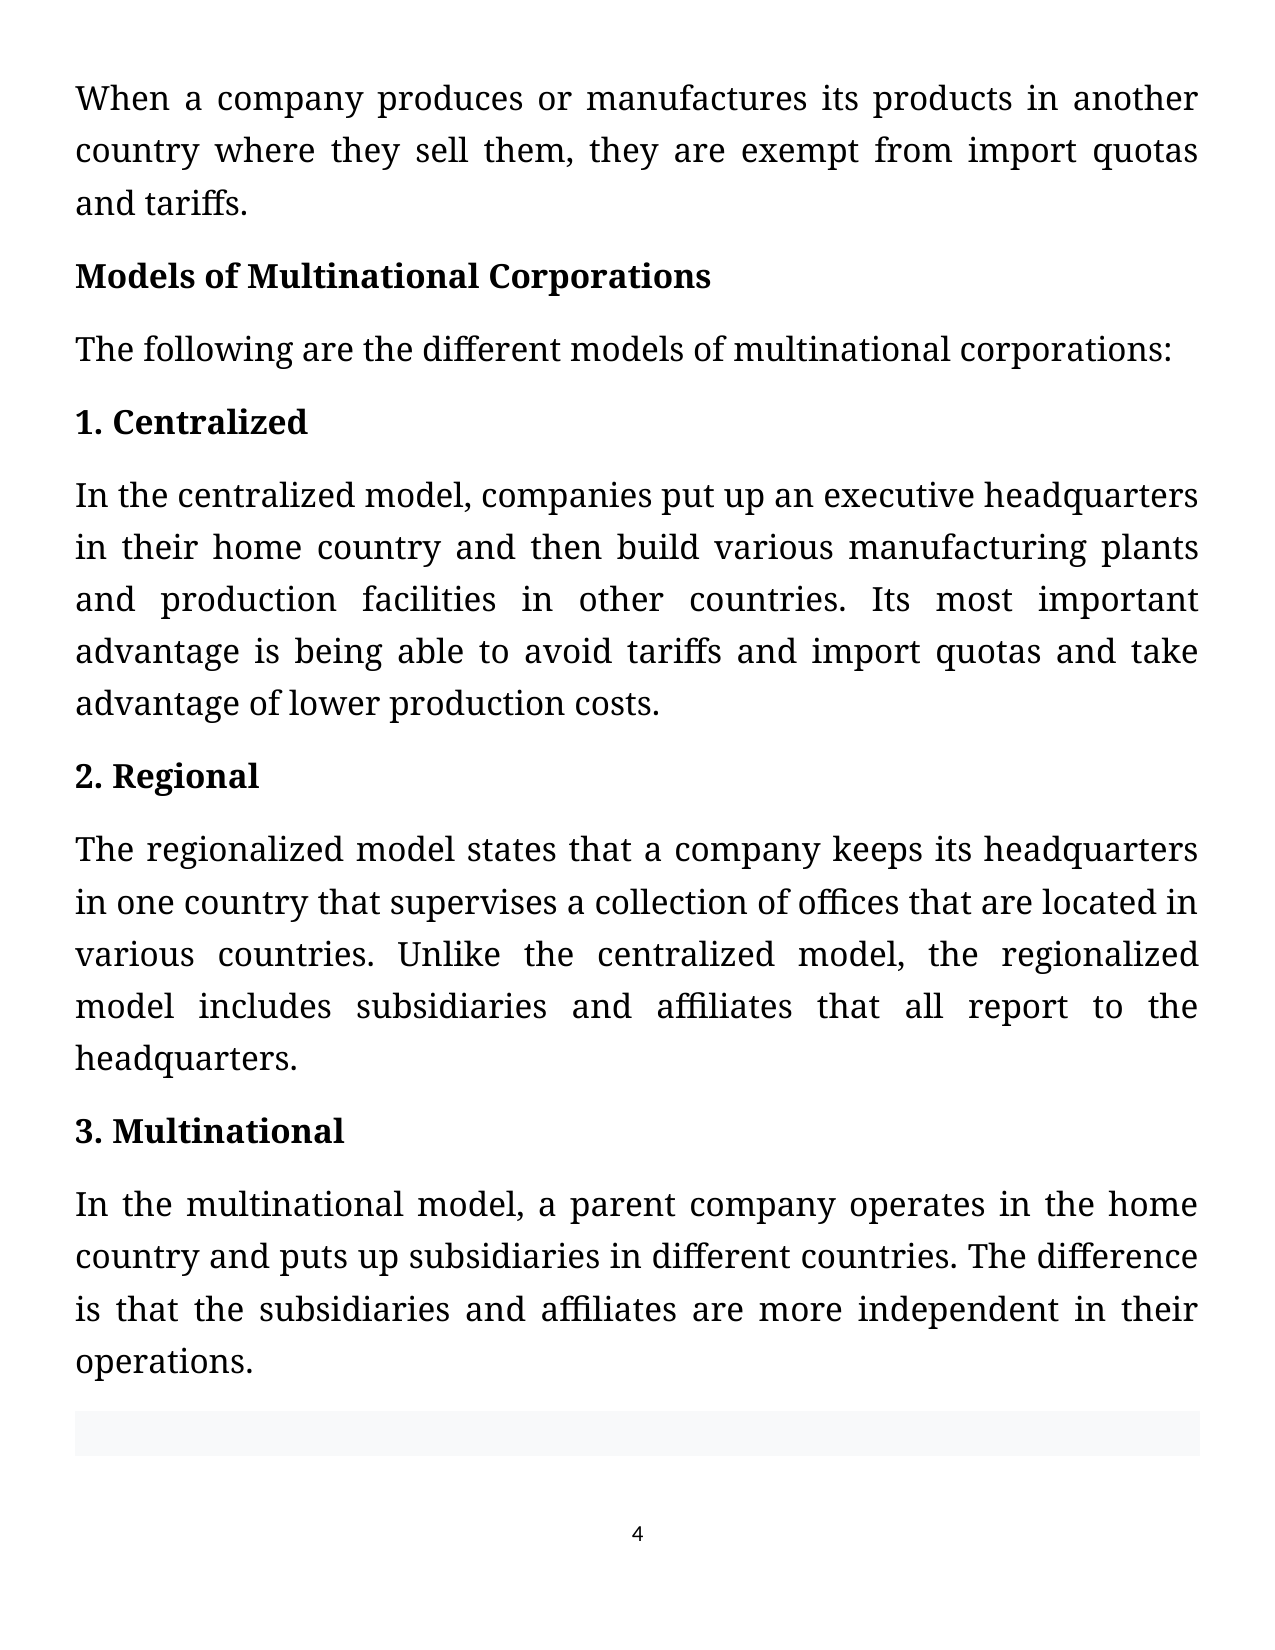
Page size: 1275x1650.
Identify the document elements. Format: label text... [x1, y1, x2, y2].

text In the multinational model, a parent company operates in the home country and puts up subsidiaries in different countries. The difference is that the subsidiaries and affiliates are more independent in their operations. [75, 1181, 1200, 1383]
text 1. Centralized [75, 398, 1200, 444]
text Models of Multinational Corporations [75, 252, 1200, 298]
text 3. Multinational [75, 1108, 1200, 1153]
text When a company produces or manufactures its products in another country where they sell them, they are exempt from import quotas and tariffs. [75, 75, 1200, 225]
text The regionalized model states that a company keeps its headquarters in one country that supervises a collection of offices that are located in various countries. Unlike the centralized model, the regionalized model includes subsidiaries and affiliates that all report to the headquarters. [75, 826, 1200, 1080]
text 2. Regional [75, 753, 1200, 799]
text The following are the different models of multinational corporations: [75, 325, 1200, 371]
text In the centralized model, companies put up an executive headquarters in their home country and then build various manufacturing plants and production facilities in other countries. Its most important advantage is being able to avoid tariffs and import quotas and take advantage of lower production costs. [75, 471, 1200, 726]
